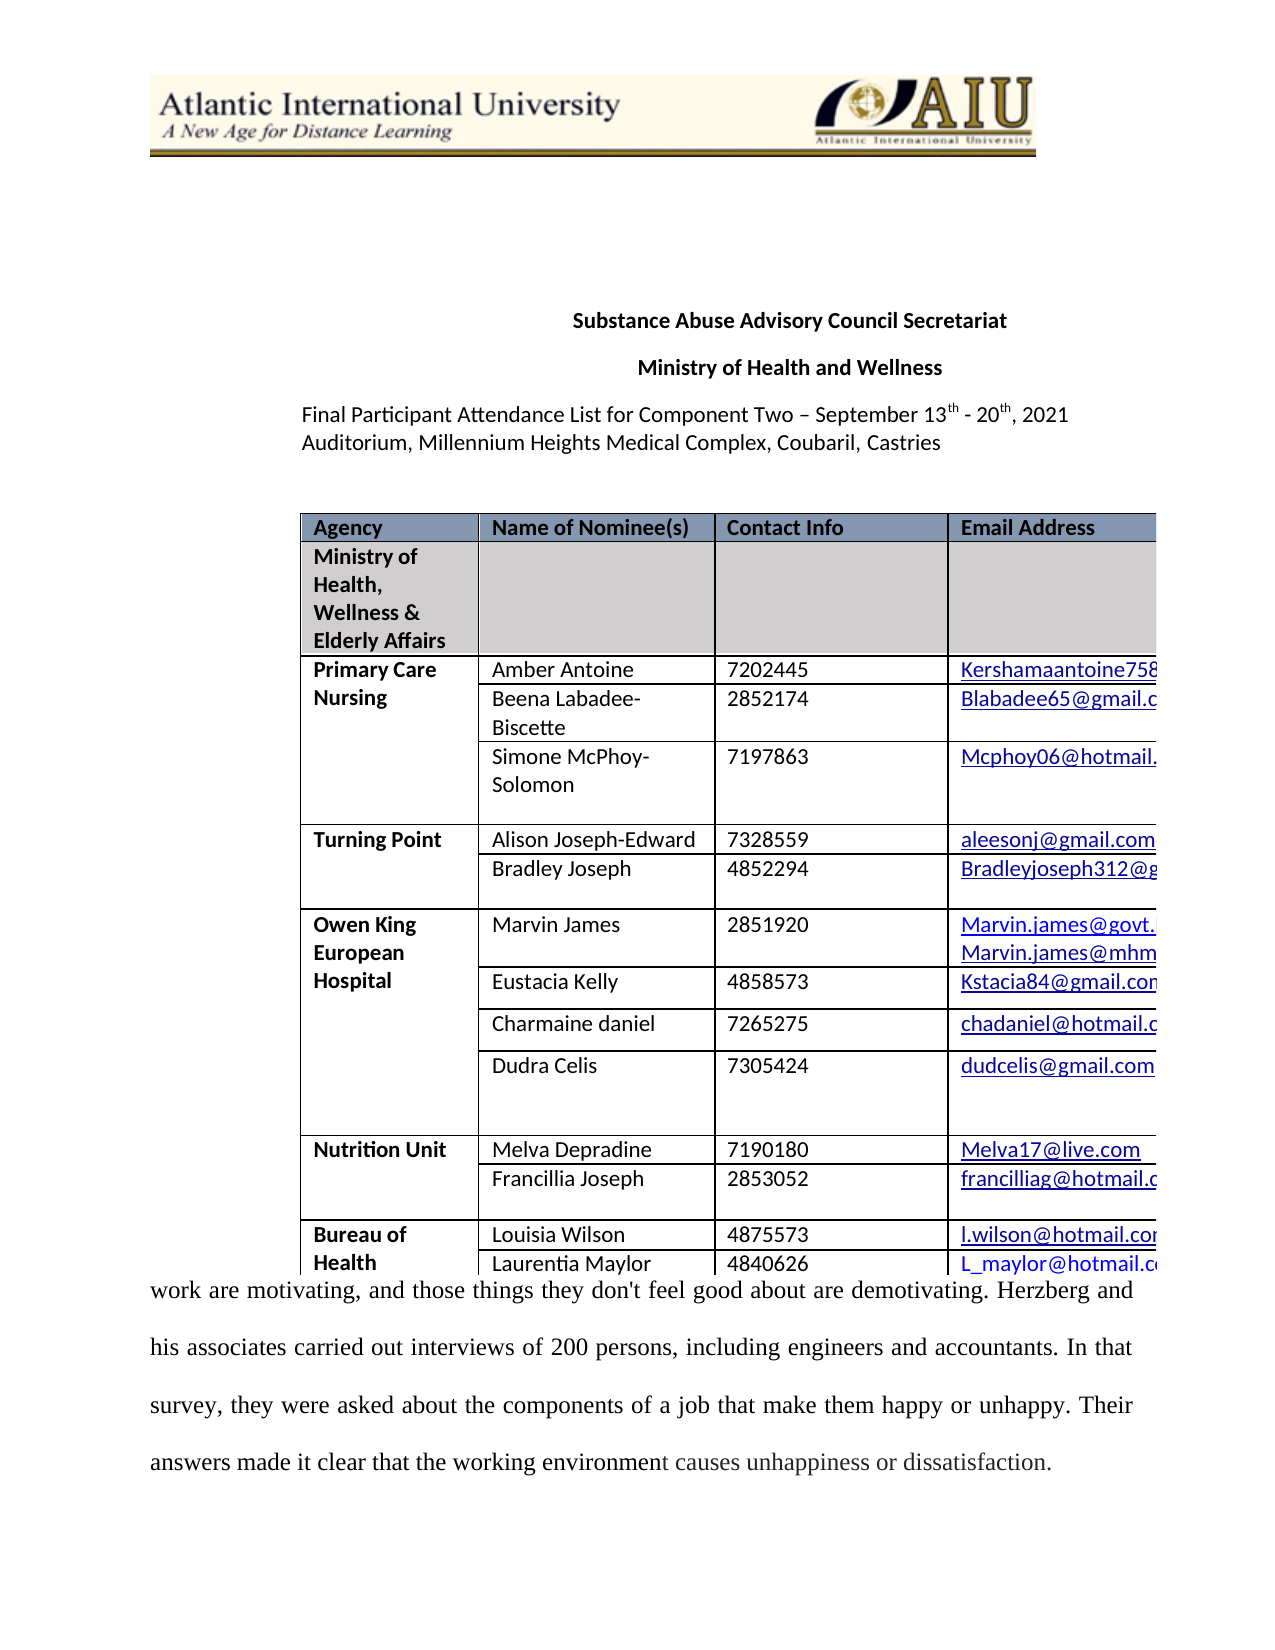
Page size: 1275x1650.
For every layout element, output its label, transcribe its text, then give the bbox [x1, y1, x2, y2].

text On the other hand, Frederick Herzberg is an American psychologist who coined the concept of job enrichment and the two-factor theory on motivation based on rewards and incentives. He attempted to shed more light on the idea of work motivation. Frederick Herzberg proposed that an individual's relation to work is fundamental and that one's attitude toward work can very well determine success or failure. In other words, things that people feel good about at work are motivating, and those things they don't feel good about are demotivating. Herzberg and his associates carried out interviews of 200 persons, including engineers and accountants. In that survey, they were asked about the components of a job that make them happy or unhappy. Their answers made it clear that the working environment causes unhappiness or dissatisfaction. [150, 1275, 1134, 1476]
picture [150, 75, 1037, 157]
